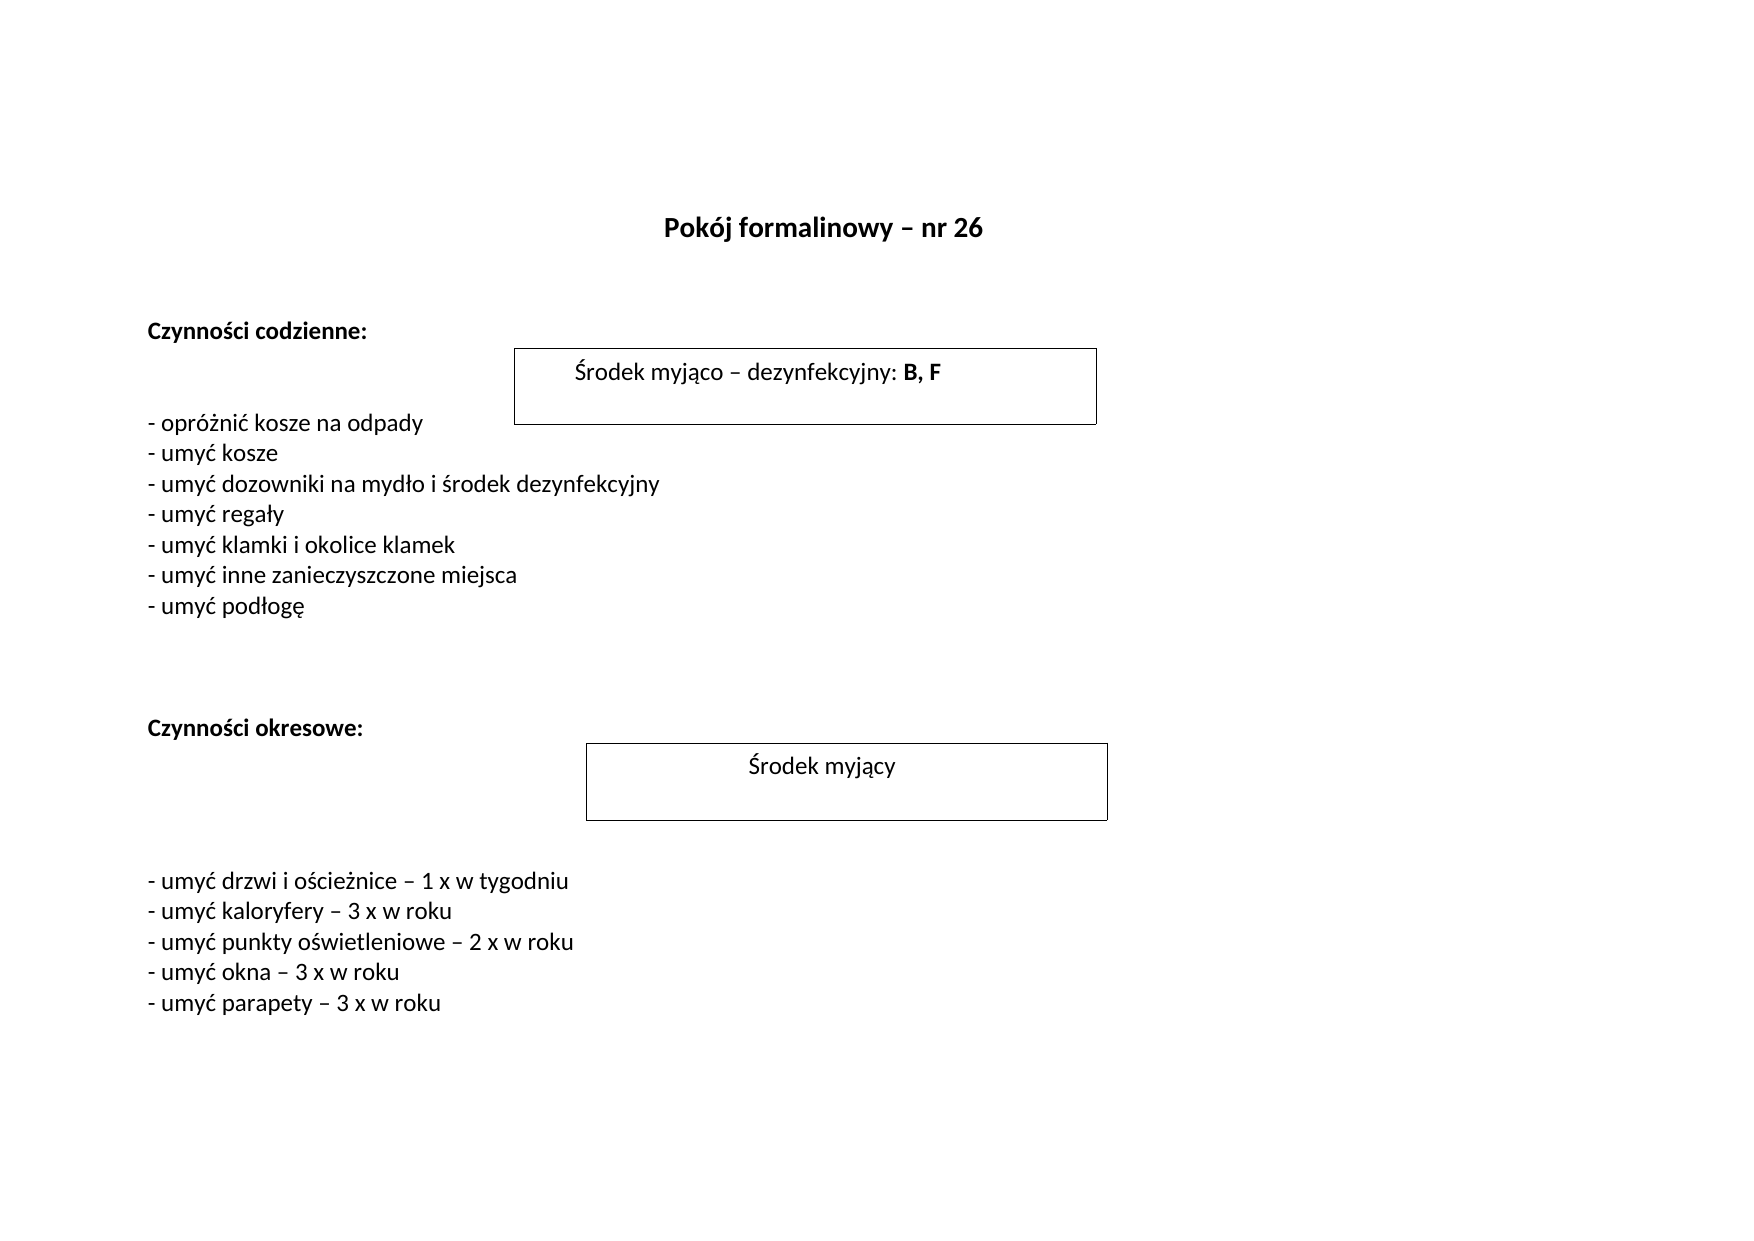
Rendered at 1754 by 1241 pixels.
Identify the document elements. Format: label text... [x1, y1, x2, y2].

text - umyć okna – 3 x w roku [148, 956, 1606, 987]
text - umyć punkty oświetleniowe – 2 x w roku [148, 926, 1606, 956]
text - umyć regały [148, 499, 1606, 529]
text - umyć dozowniki na mydło i środek dezynfekcyjny [148, 468, 1606, 499]
text Pokój formalinowy – nr 26 [590, 209, 1606, 244]
text Czynności codzienne: [148, 316, 1606, 346]
text - umyć podłogę [148, 590, 1606, 621]
text - umyć drzwi i ościeżnice – 1 x w tygodniu [148, 865, 1606, 895]
text - opróżnić kosze na odpady [148, 407, 1606, 438]
text - umyć kosze [148, 438, 1606, 468]
text - umyć klamki i okolice klamek [148, 529, 1606, 560]
text Czynności okresowe: [148, 712, 1606, 743]
text - umyć parapety – 3 x w roku [148, 987, 1606, 1017]
text - umyć kaloryfery – 3 x w roku [148, 895, 1606, 926]
text - umyć inne zanieczyszczone miejsca [148, 560, 1606, 590]
